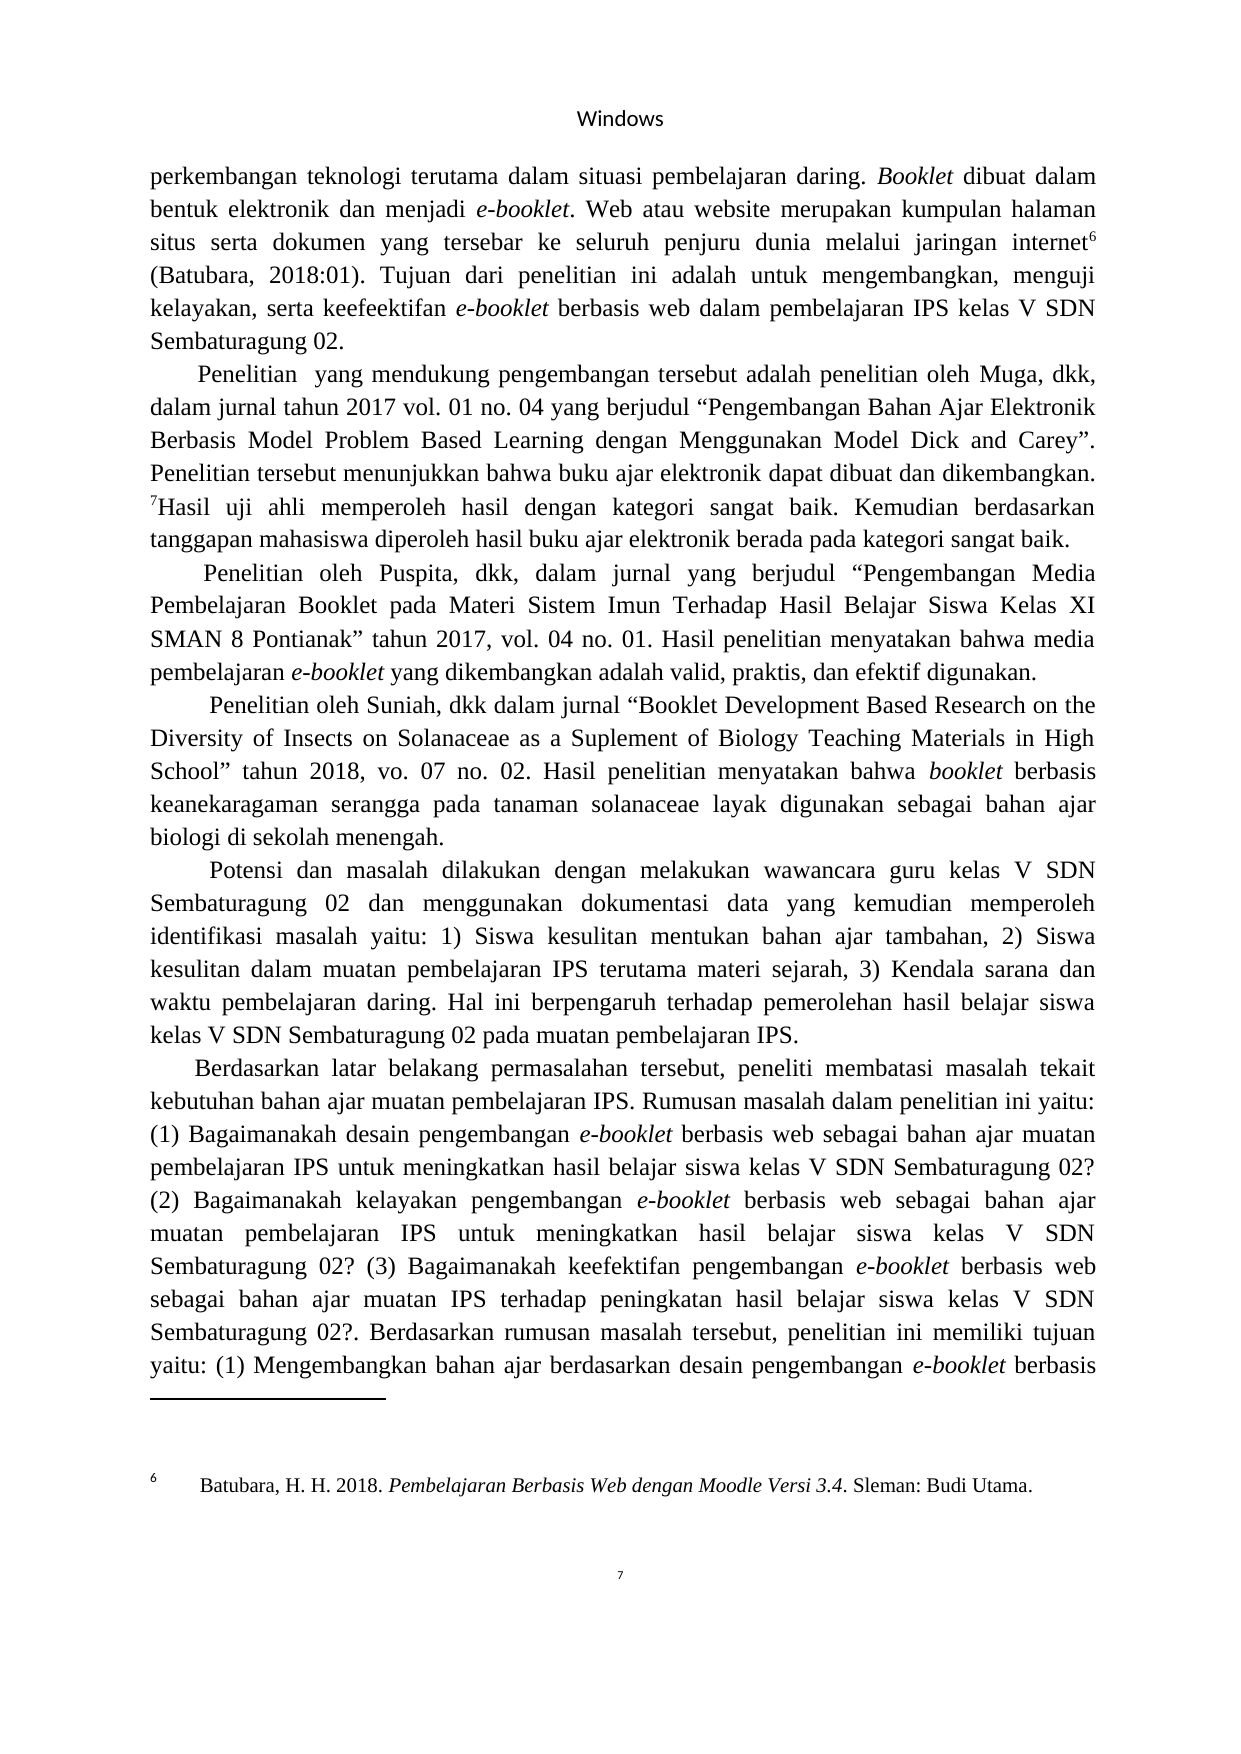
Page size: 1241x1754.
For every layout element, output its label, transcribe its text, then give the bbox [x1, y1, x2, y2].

text Untuk membantu mengatasi permasalahan tersebut peneliti melakukan pengembangan e-booklet berbasis web sebagai bahan ajar muatan pembelajaran IPS Kelas V. Hal ini dikarenakan booklet dapat memuat informasi yang lebih banyak dan mudah dipelajari . Booklet merupakan buku kecil dengan paling sedikit berisi lima halaman namun tidak lebih dari empat puluh delapan halaman yang dihitung diluar sampul .(Wardhani dalam Sukmawati, dkk, 2018:55). Untuk memberikan kemudahan akses serta mendukung perkembangan teknologi terutama dalam situasi pembelajaran daring. Booklet dibuat dalam bentuk elektronik dan menjadi e-booklet. Web atau website merupakan kumpulan halaman situs serta dokumen yang tersebar ke seluruh penjuru dunia melalui jaringan internet (Batubara, 2018:01). Tujuan dari penelitian ini adalah untuk mengembangkan, menguji kelayakan, serta keefeektifan e-booklet berbasis web dalam pembelajaran IPS kelas V SDN Sembaturagung 02. [150, 161, 1096, 355]
text Penelitian yang mendukung pengembangan tersebut adalah penelitian oleh Muga, dkk, dalam jurnal tahun 2017 vol. 01 no. 04 yang berjudul “Pengembangan Bahan Ajar Elektronik Berbasis Model Problem Based Learning dengan Menggunakan Model Dick and Carey”. Penelitian tersebut menunjukkan bahwa buku ajar elektronik dapat dibuat dan dikembangkan. Hasil uji ahli memperoleh hasil dengan kategori sangat baik. Kemudian berdasarkan tanggapan mahasiswa diperoleh hasil buku ajar elektronik berada pada kategori sangat baik. [150, 359, 1096, 553]
text Penelitian oleh Suniah, dkk dalam jurnal “Booklet Development Based Research on the Diversity of Insects on Solanaceae as a Suplement of Biology Teaching Materials in High School” tahun 2018, vo. 07 no. 02. Hasil penelitian menyatakan bahwa booklet berbasis keanekaragaman serangga pada tanaman solanaceae layak digunakan sebagai bahan ajar biologi di sekolah menengah. [150, 690, 1096, 851]
text Penelitian oleh Puspita, dkk, dalam jurnal yang berjudul “Pengembangan Media Pembelajaran Booklet pada Materi Sistem Imun Terhadap Hasil Belajar Siswa Kelas XI SMAN 8 Pontianak” tahun 2017, vol. 04 no. 01. Hasil penelitian menyatakan bahwa media pembelajaran e-booklet yang dikembangkan adalah valid, praktis, dan efektif digunakan. [150, 558, 1096, 685]
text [150, 1053, 1096, 1379]
text Potensi dan masalah dilakukan dengan melakukan wawancara guru kelas V SDN Sembaturagung 02 dan menggunakan dokumentasi data yang kemudian memperoleh identifikasi masalah yaitu: 1) Siswa kesulitan mentukan bahan ajar tambahan, 2) Siswa kesulitan dalam muatan pembelajaran IPS terutama materi sejarah, 3) Kendala sarana dan waktu pembelajaran daring. Hal ini berpengaruh terhadap pemerolehan hasil belajar siswa kelas V SDN Sembaturagung 02 pada muatan pembelajaran IPS. [150, 855, 1096, 1049]
